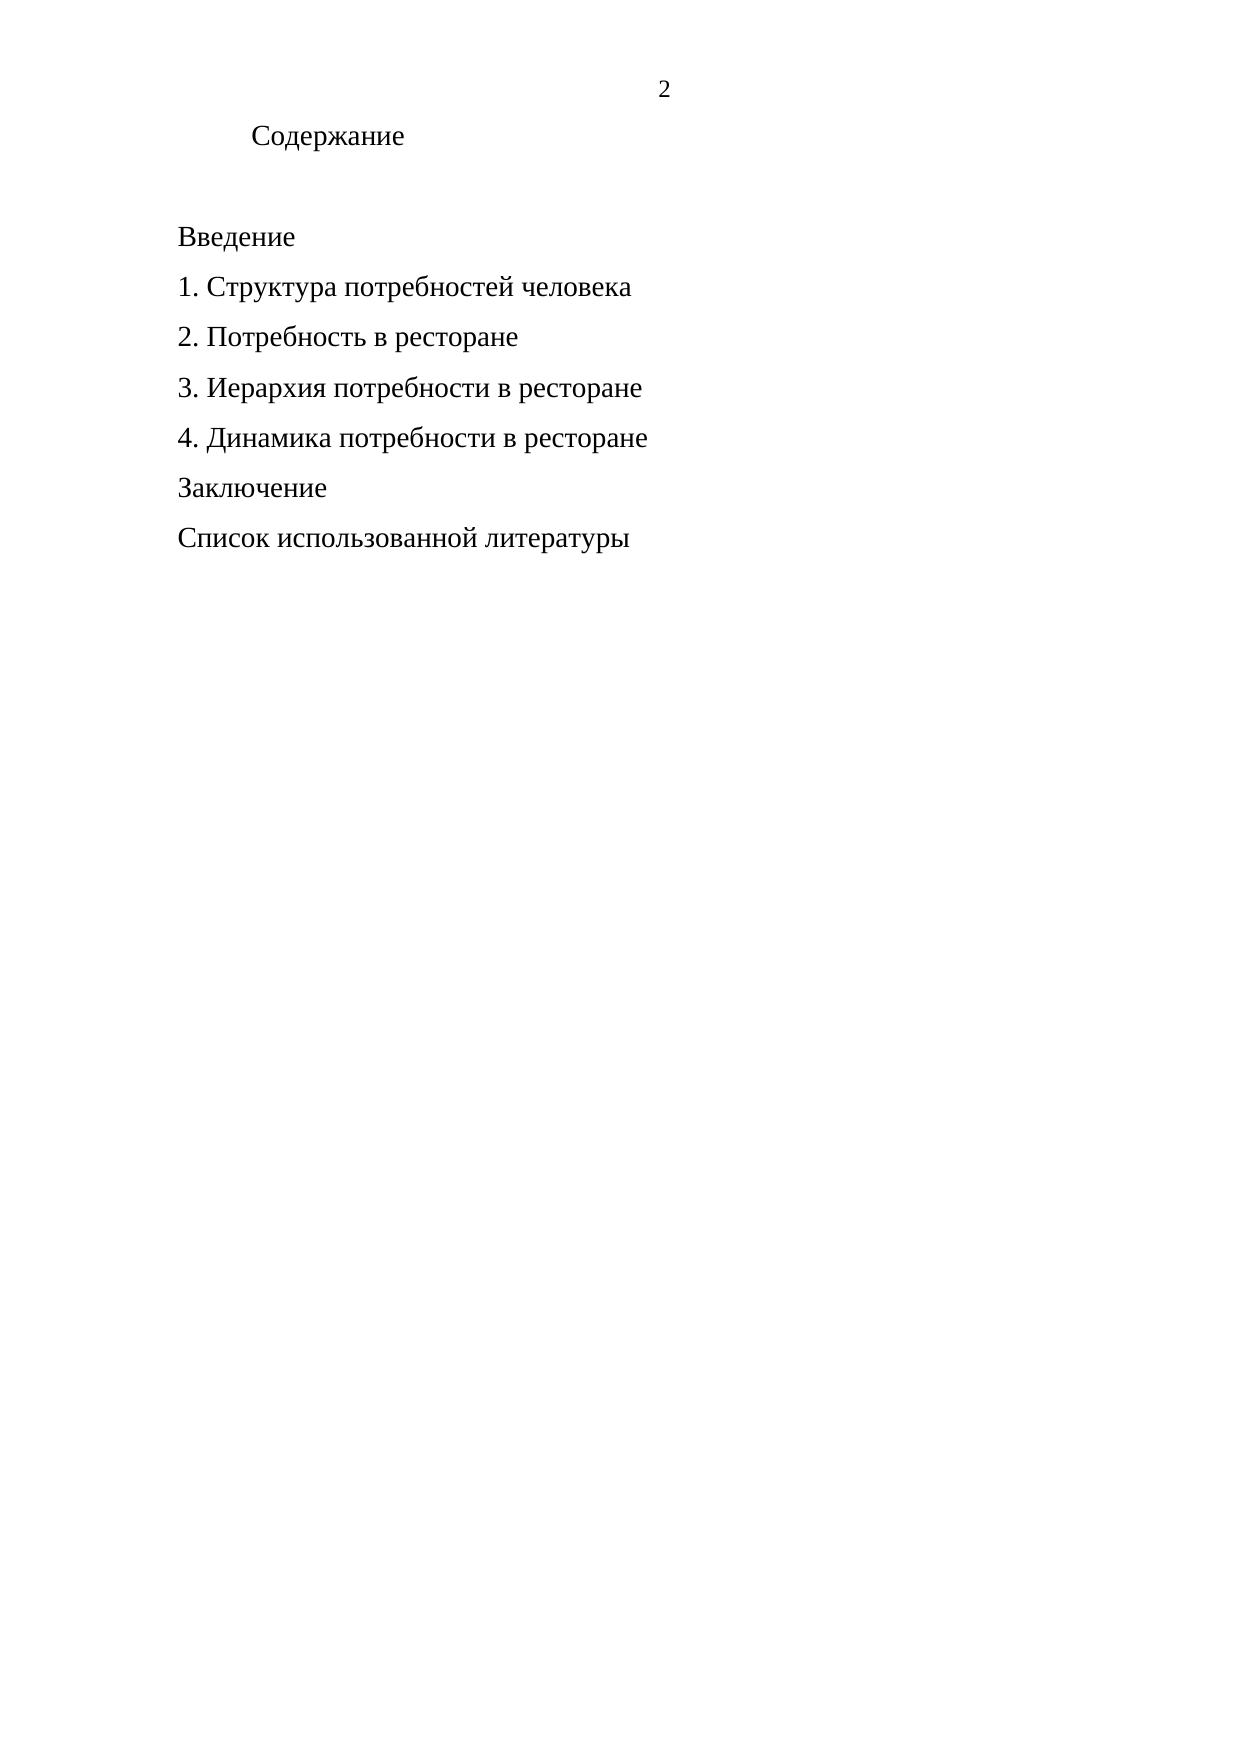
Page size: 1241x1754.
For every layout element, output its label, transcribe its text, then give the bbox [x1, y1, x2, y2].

text Введение [177, 219, 1152, 252]
text 1. Структура потребностей человека [177, 269, 1152, 303]
text 4. Динамика потребности в ресторане [177, 420, 1152, 453]
text 2. Потребность в ресторане [177, 319, 1152, 353]
text 3. Иерархия потребности в ресторане [177, 370, 1152, 403]
text Заключение [177, 470, 1152, 504]
text Список использованной литературы [177, 521, 1152, 554]
text Содержание [177, 118, 1152, 152]
